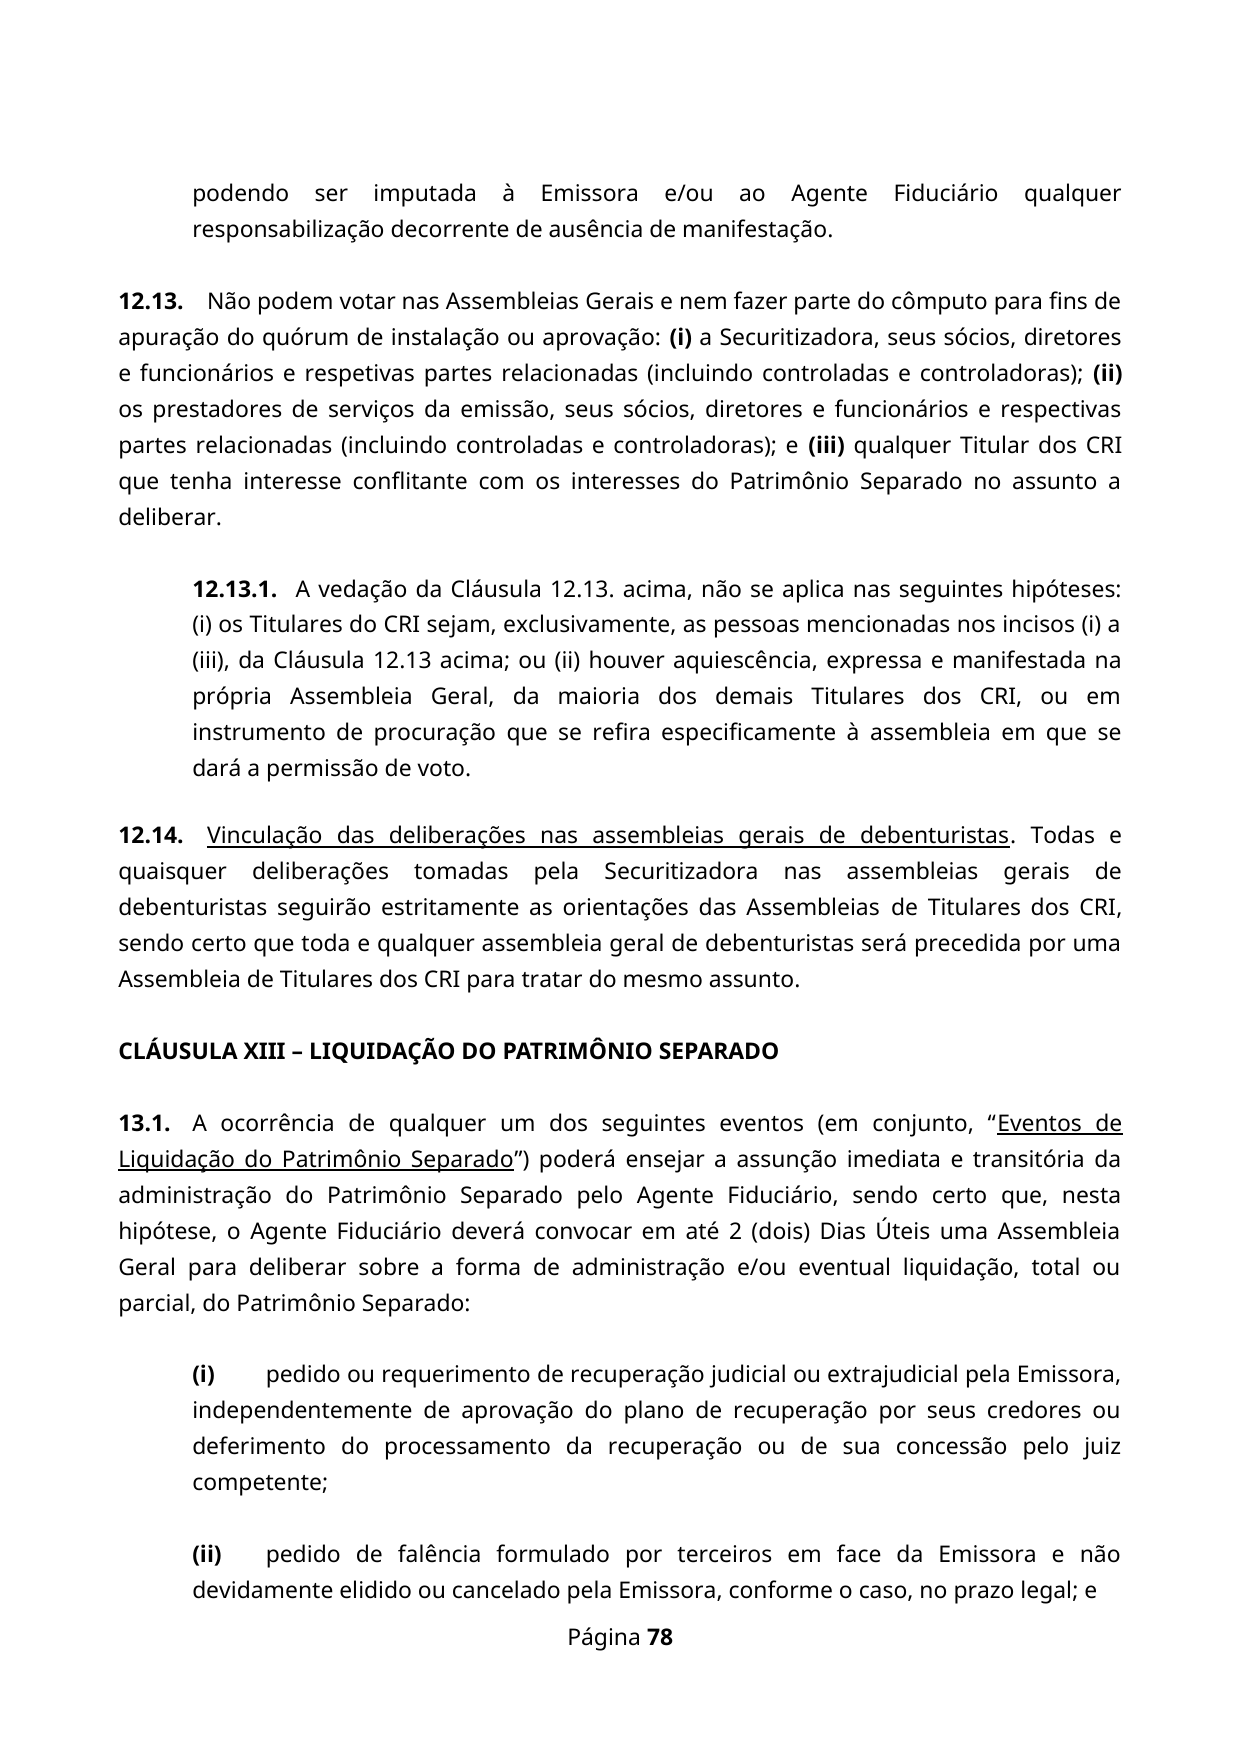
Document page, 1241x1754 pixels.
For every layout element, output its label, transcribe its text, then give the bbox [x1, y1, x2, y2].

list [192, 177, 1122, 244]
list pedido ou requerimento de recuperação judicial ou extrajudicial pela Emissora, independentemente de aprovação do plano de recuperação por seus credores ou deferimento do processamento da recuperação ou de sua concessão pelo juiz competente; [192, 1358, 1122, 1497]
list Não podem votar nas Assembleias Gerais e nem fazer parte do cômputo para fins de apuração do quórum de instalação ou aprovação: (i) a Securitizadora, seus sócios, diretores e funcionários e respetivas partes relacionadas (incluindo controladas e controladoras); (ii) os prestadores de serviços da emissão, seus sócios, diretores e funcionários e respectivas partes relacionadas (incluindo controladas e controladoras); e (iii) qualquer Titular dos CRI que tenha interesse conflitante com os interesses do Patrimônio Separado no assunto a deliberar. [118, 285, 1122, 532]
list pedido de falência formulado por terceiros em face da Emissora e não devidamente elidido ou cancelado pela Emissora, conforme o caso, no prazo legal; e [192, 1538, 1122, 1605]
subtitle CLÁUSULA XIII – LIQUIDAÇÃO DO PATRIMÔNIO SEPARADO [118, 1035, 1122, 1066]
list A vedação da Cláusula 12.13. acima, não se aplica nas seguintes hipóteses: (i) os Titulares do CRI sejam, exclusivamente, as pessoas mencionadas nos incisos (i) a (iii), da Cláusula 12.13 acima; ou (ii) houver aquiescência, expressa e manifestada na própria Assembleia Geral, da maioria dos demais Titulares dos CRI, ou em instrumento de procuração que se refira especificamente à assembleia em que se dará a permissão de voto. [192, 572, 1122, 783]
list Vinculação das deliberações nas assembleias gerais de debenturistas. Todas e quaisquer deliberações tomadas pela Securitizadora nas assembleias gerais de debenturistas seguirão estritamente as orientações das Assembleias de Titulares dos CRI, sendo certo que toda e qualquer assembleia geral de debenturistas será precedida por uma Assembleia de Titulares dos CRI para tratar do mesmo assunto. [118, 819, 1122, 994]
list A ocorrência de qualquer um dos seguintes eventos (em conjunto, “Eventos de Liquidação do Patrimônio Separado”) poderá ensejar a assunção imediata e transitória da administração do Patrimônio Separado pelo Agente Fiduciário, sendo certo que, nesta hipótese, o Agente Fiduciário deverá convocar em até 2 (dois) Dias Úteis uma Assembleia Geral para deliberar sobre a forma de administração e/ou eventual liquidação, total ou parcial, do Patrimônio Separado: [118, 1107, 1122, 1318]
